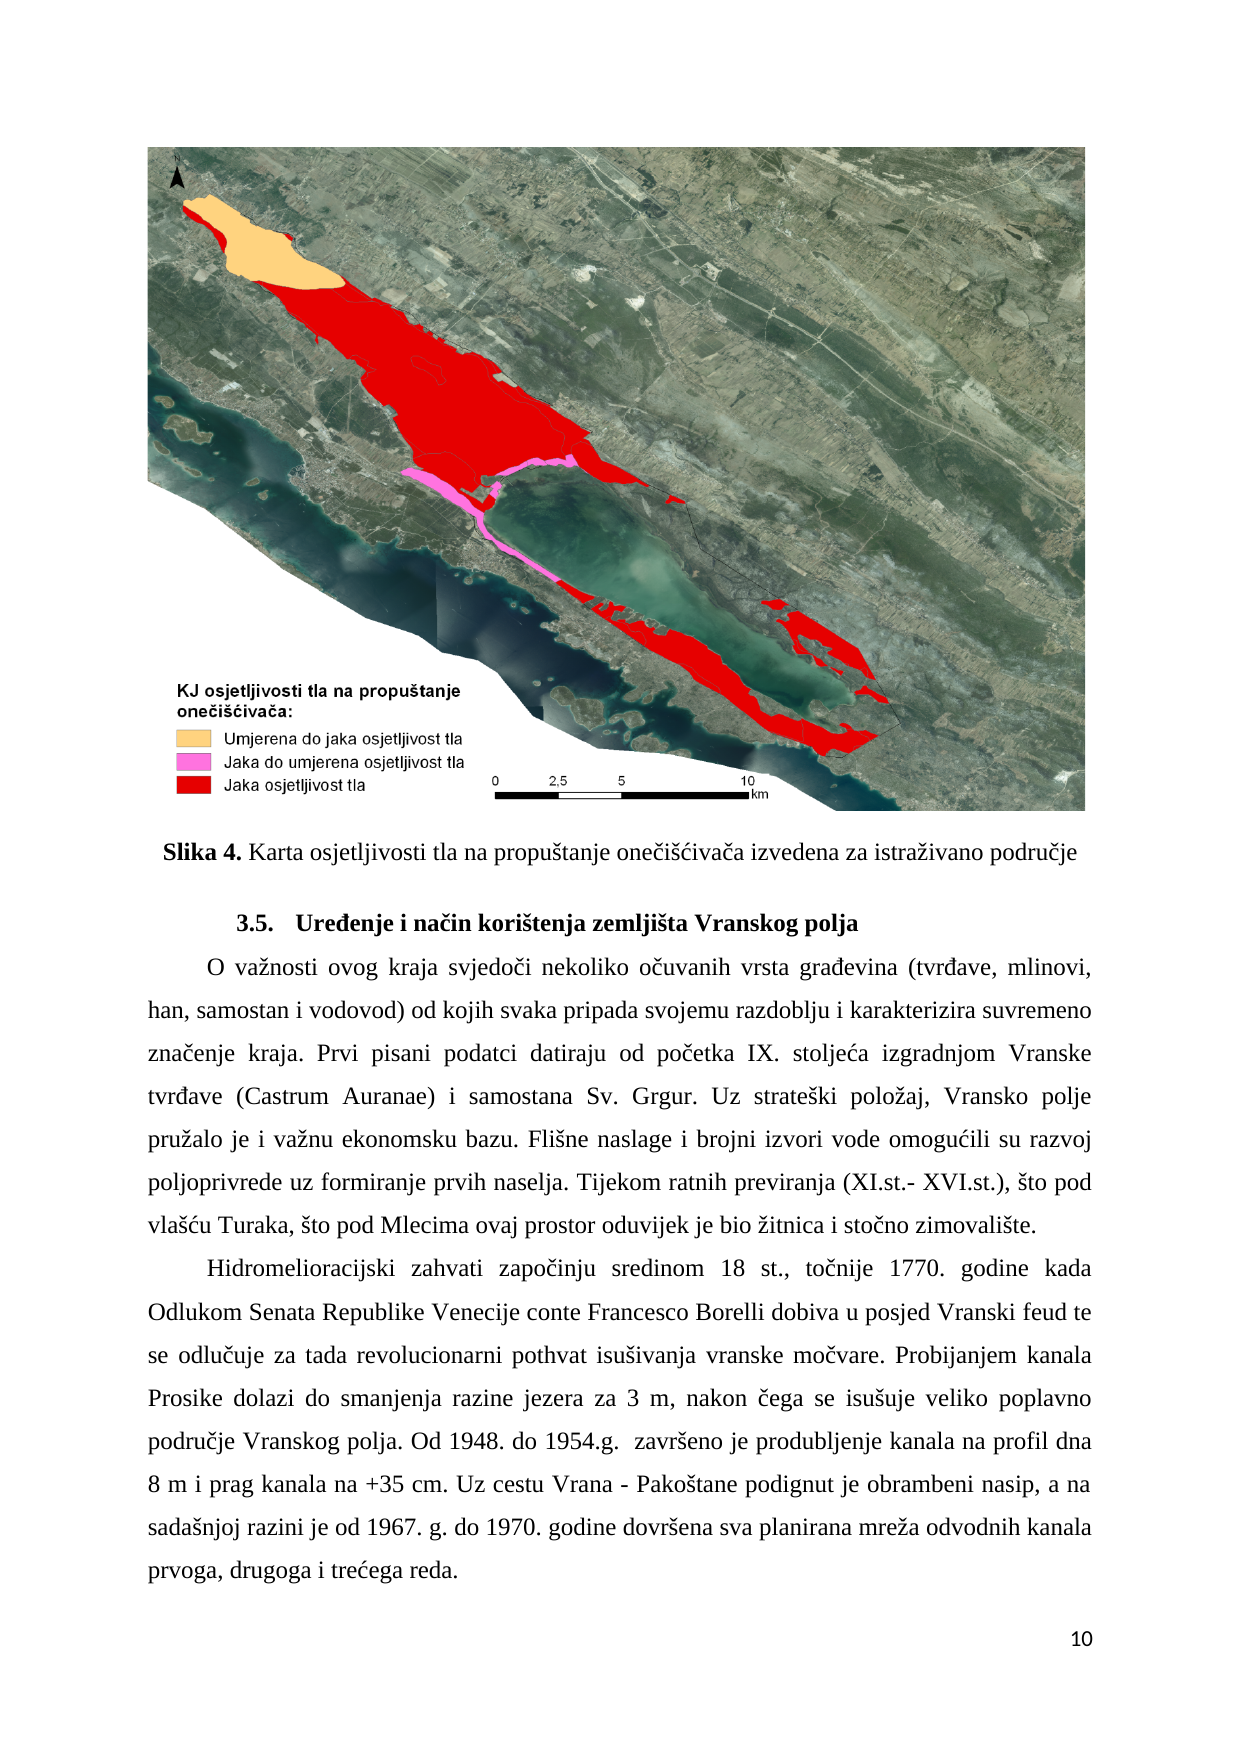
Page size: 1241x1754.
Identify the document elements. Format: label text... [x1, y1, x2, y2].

text O važnosti ovog kraja svjedoči nekoliko očuvanih vrsta građevina (tvrđave, mlinovi, han, samostan i vodovod) od kojih svaka pripada svojemu razdoblju i karakterizira suvremeno značenje kraja. Prvi pisani podatci datiraju od početka IX. stoljeća izgradnjom Vranske tvrđave (Castrum Auranae) i samostana Sv. Grgur. Uz strateški položaj, Vransko polje pružalo je i važnu ekonomsku bazu. Flišne naslage i brojni izvori vode omogućili su razvoj poljoprivrede uz formiranje prvih naselja. Tijekom ratnih previranja (XI.st.- XVI.st.), što pod vlašću Turaka, što pod Mlecima ovaj prostor oduvijek je bio žitnica i stočno zimovalište. [148, 952, 1093, 1239]
text Slika 4. Karta osjetljivosti tla na propuštanje onečišćivača izvedena za istraživano područje [148, 837, 1093, 865]
text Hidromelioracijski zahvati započinju sredinom 18 st., točnije 1770. godine kada Odlukom Senata Republike Venecije conte Francesco Borelli dobiva u posjed Vranski feud te se odlučuje za tada revolucionarni pothvat isušivanja vranske močvare. Probijanjem kanala Prosike dolazi do smanjenja razine jezera za 3 m, nakon čega se isušuje veliko poplavno područje Vranskog polja. Od 1948. do 1954.g. završeno je produbljenje kanala na profil dna 8 m i prag kanala na +35 cm. Uz cestu Vrana - Pakoštane podignut je obrambeni nasip, a na sadašnjoj razini je od 1967. g. do 1970. godine dovršena sva planirana mreža odvodnih kanala prvoga, drugoga i trećega reda. [148, 1253, 1093, 1584]
picture [147, 147, 1085, 811]
list Uređenje i način korištenja zemljišta Vranskog polja [222, 908, 1093, 937]
